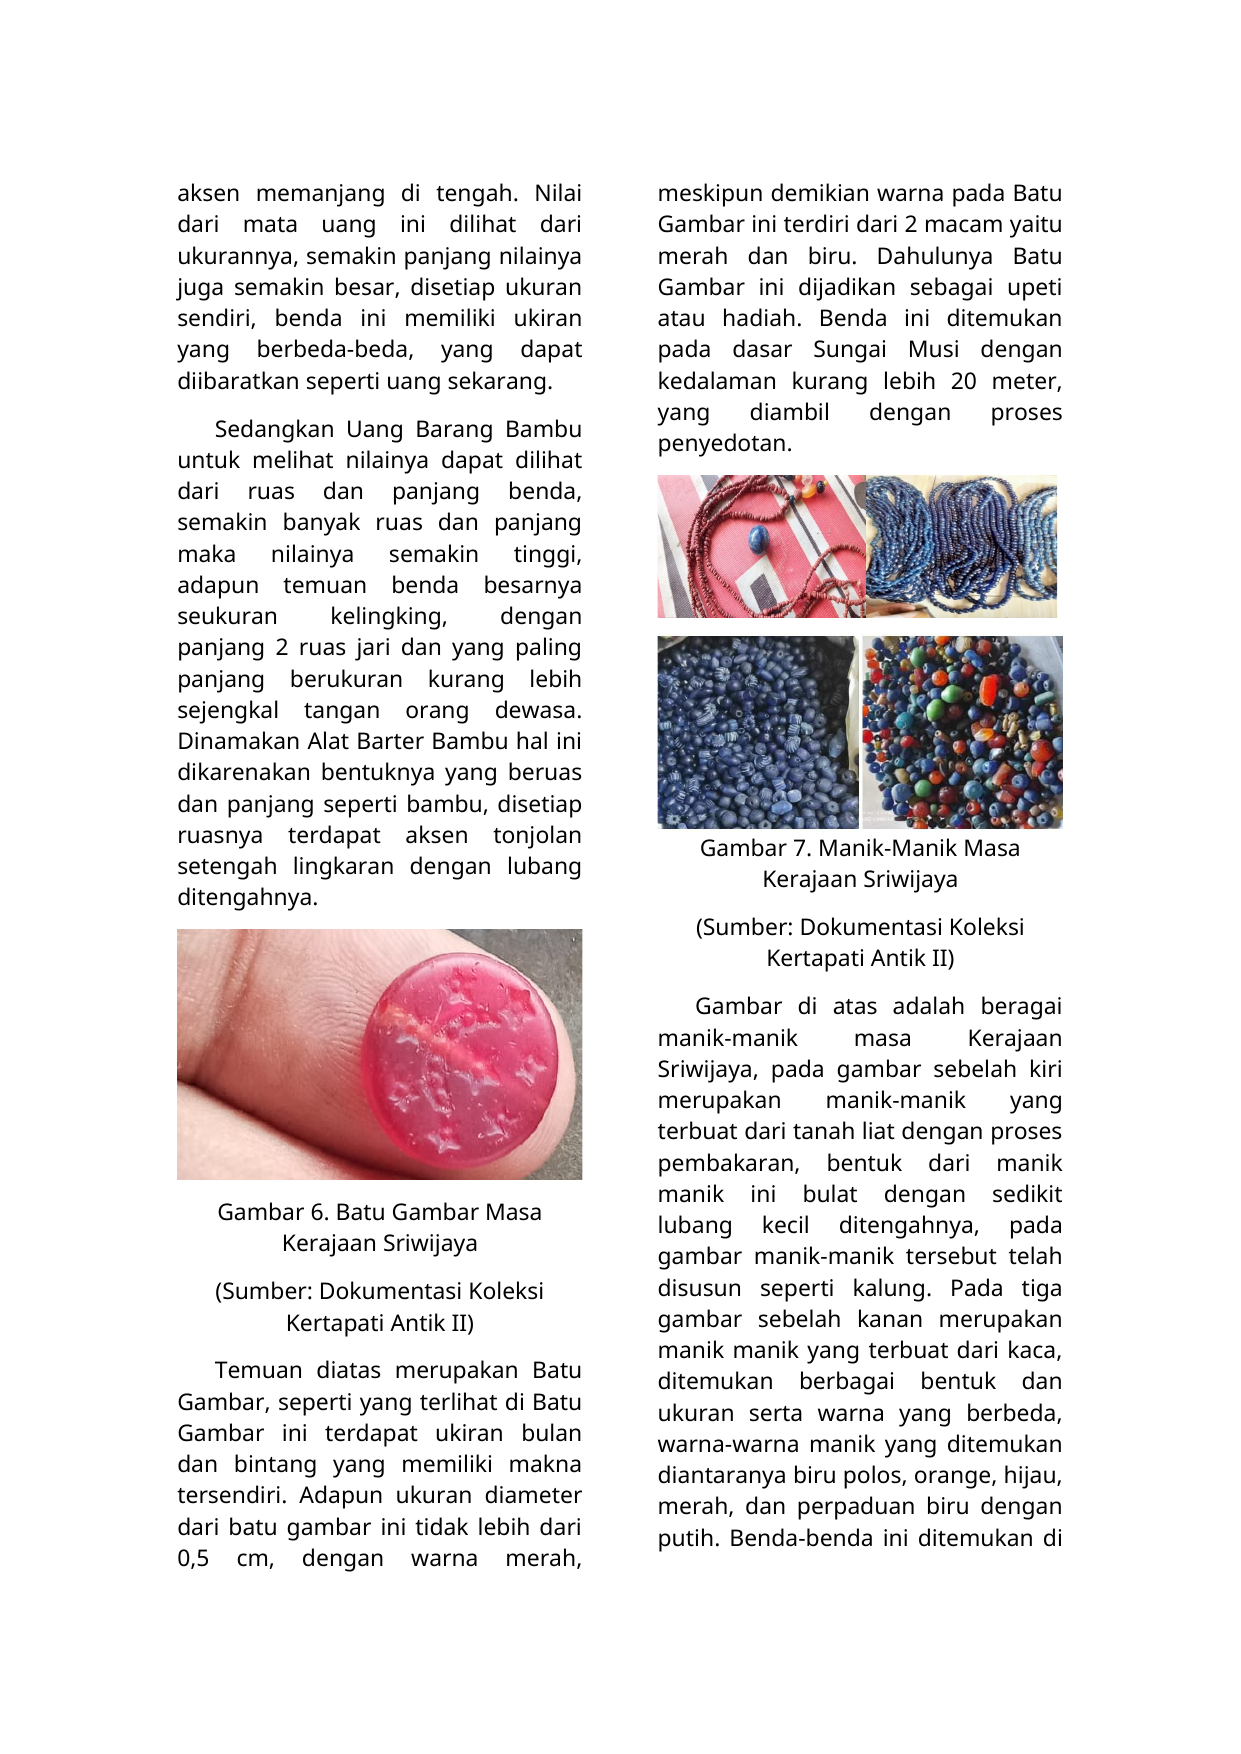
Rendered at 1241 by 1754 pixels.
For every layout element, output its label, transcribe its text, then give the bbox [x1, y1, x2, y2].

text (Sumber: Dokumentasi Koleksi Kertapati Antik II) [177, 1275, 582, 1338]
text Temuan diatas merupakan Batu Gambar, seperti yang terlihat di Batu Gambar ini terdapat ukiran bulan dan bintang yang memiliki makna tersendiri. Adapun ukuran diameter dari batu gambar ini tidak lebih dari 0,5 cm, dengan warna merah, meskipun demikian warna pada Batu Gambar ini terdiri dari 2 macam yaitu merah dan biru. Dahulunya Batu Gambar ini dijadikan sebagai upeti atau hadiah. Benda ini ditemukan pada dasar Sungai Musi dengan kedalaman kurang lebih 20 meter, yang diambil dengan proses penyedotan. [177, 1354, 582, 1573]
text Gambar 7. Manik-Manik Masa Kerajaan Sriwijaya [657, 832, 1063, 894]
text (Sumber: Dokumentasi Koleksi Kertapati Antik II) [657, 911, 1063, 973]
text Temuan diatas merupakan Batu Gambar, seperti yang terlihat di Batu Gambar ini terdapat ukiran bulan dan bintang yang memiliki makna tersendiri. Adapun ukuran diameter dari batu gambar ini tidak lebih dari 0,5 cm, dengan warna merah, meskipun demikian warna pada Batu Gambar ini terdiri dari 2 macam yaitu merah dan biru. Dahulunya Batu Gambar ini dijadikan sebagai upeti atau hadiah. Benda ini ditemukan pada dasar Sungai Musi dengan kedalaman kurang lebih 20 meter, yang diambil dengan proses penyedotan. [657, 177, 1063, 458]
picture [657, 475, 1058, 618]
picture [657, 633, 1063, 832]
picture [177, 929, 583, 1180]
text Gambar 6. Batu Gambar Masa Kerajaan Sriwijaya [177, 1196, 582, 1258]
text Sedangkan Uang Barang Bambu untuk melihat nilainya dapat dilihat dari ruas dan panjang benda, semakin banyak ruas dan panjang maka nilainya semakin tinggi, adapun temuan benda besarnya seukuran kelingking, dengan panjang 2 ruas jari dan yang paling panjang berukuran kurang lebih sejengkal tangan orang dewasa. Dinamakan Alat Barter Bambu hal ini dikarenakan bentuknya yang beruas dan panjang seperti bambu, disetiap ruasnya terdapat aksen tonjolan setengah lingkaran dengan lubang ditengahnya. [177, 413, 582, 913]
